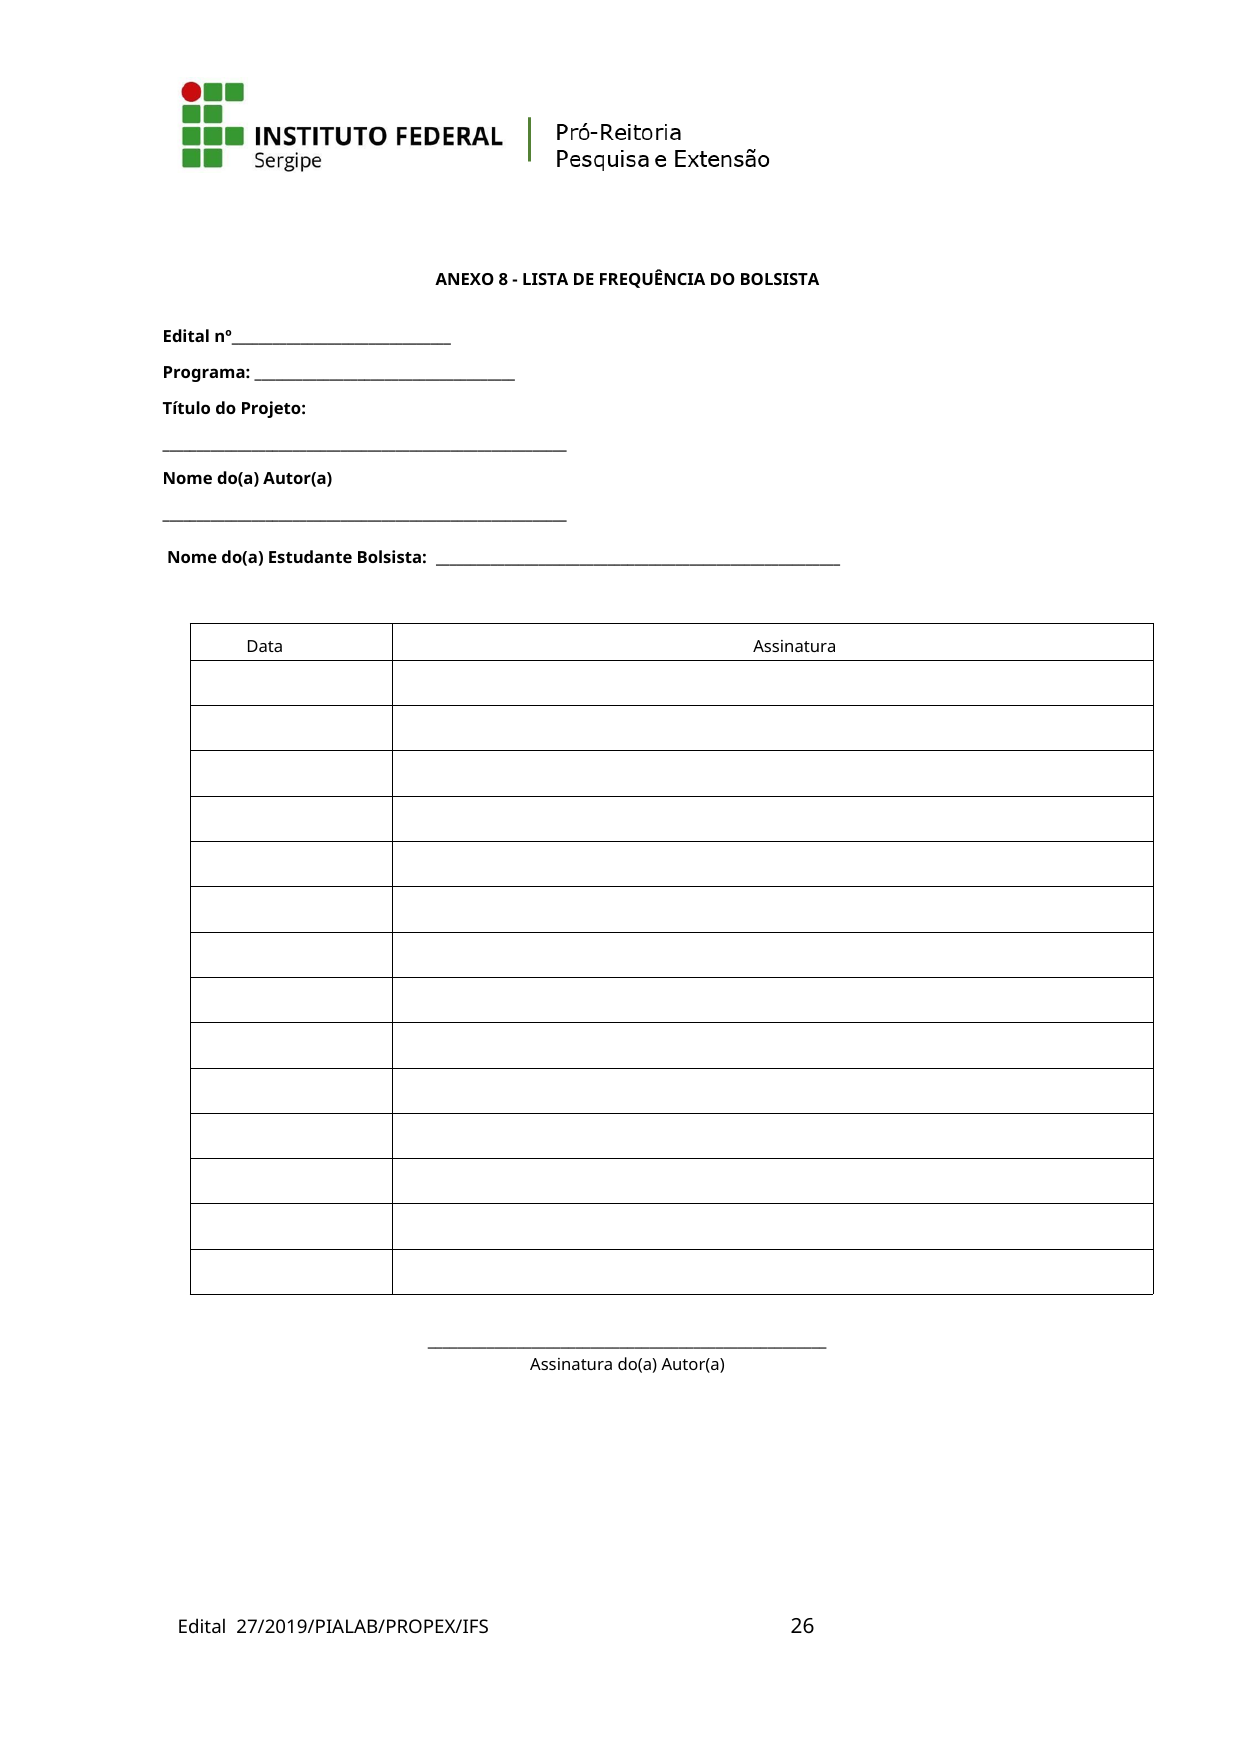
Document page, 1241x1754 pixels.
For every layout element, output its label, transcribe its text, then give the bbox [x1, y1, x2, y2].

table_header Data [191, 624, 392, 659]
subtitle Nome do(a) Estudante Bolsista: ___________________________________________________________ [162, 546, 1092, 568]
text ______________________________________________________ [162, 1328, 1092, 1351]
table_cell [393, 1023, 1153, 1067]
text Título do Projeto: [162, 396, 1092, 419]
text ___________________________________________________________ [162, 432, 1092, 454]
table_cell [191, 661, 392, 705]
text Assinatura do(a) Autor(a) [162, 1353, 1092, 1376]
table_cell [191, 1114, 392, 1158]
table_cell [191, 751, 392, 796]
table_cell [191, 706, 392, 750]
table_cell [191, 1250, 392, 1294]
picture [177, 77, 777, 189]
table_cell [393, 1114, 1153, 1158]
table_cell [393, 706, 1153, 750]
table_header Assinatura [393, 624, 1153, 659]
table_cell [191, 887, 392, 931]
subtitle Programa: ______________________________________ [162, 361, 1092, 383]
table_cell [393, 1159, 1153, 1203]
table_cell [393, 1069, 1153, 1113]
table_cell [191, 1069, 392, 1113]
subtitle Edital nº________________________________ [162, 325, 1092, 348]
table_cell [191, 1159, 392, 1203]
table_cell [393, 661, 1153, 705]
table_cell [393, 1250, 1153, 1294]
text Nome do(a) Autor(a) [162, 467, 1092, 489]
table_cell [393, 978, 1153, 1022]
text ANEXO 8 - LISTA DE FREQUÊNCIA DO BOLSISTA [162, 267, 1092, 290]
table_cell [191, 797, 392, 841]
subtitle ___________________________________________________________ [162, 502, 1092, 524]
table_cell [393, 797, 1153, 841]
table_cell [393, 751, 1153, 796]
table_cell [191, 1023, 392, 1067]
table_cell [393, 887, 1153, 931]
table_cell [191, 978, 392, 1022]
table_cell [393, 842, 1153, 886]
table_cell [393, 1204, 1153, 1249]
table_cell [191, 933, 392, 977]
table_cell [191, 1204, 392, 1249]
table_cell [191, 842, 392, 886]
table_cell [393, 933, 1153, 977]
